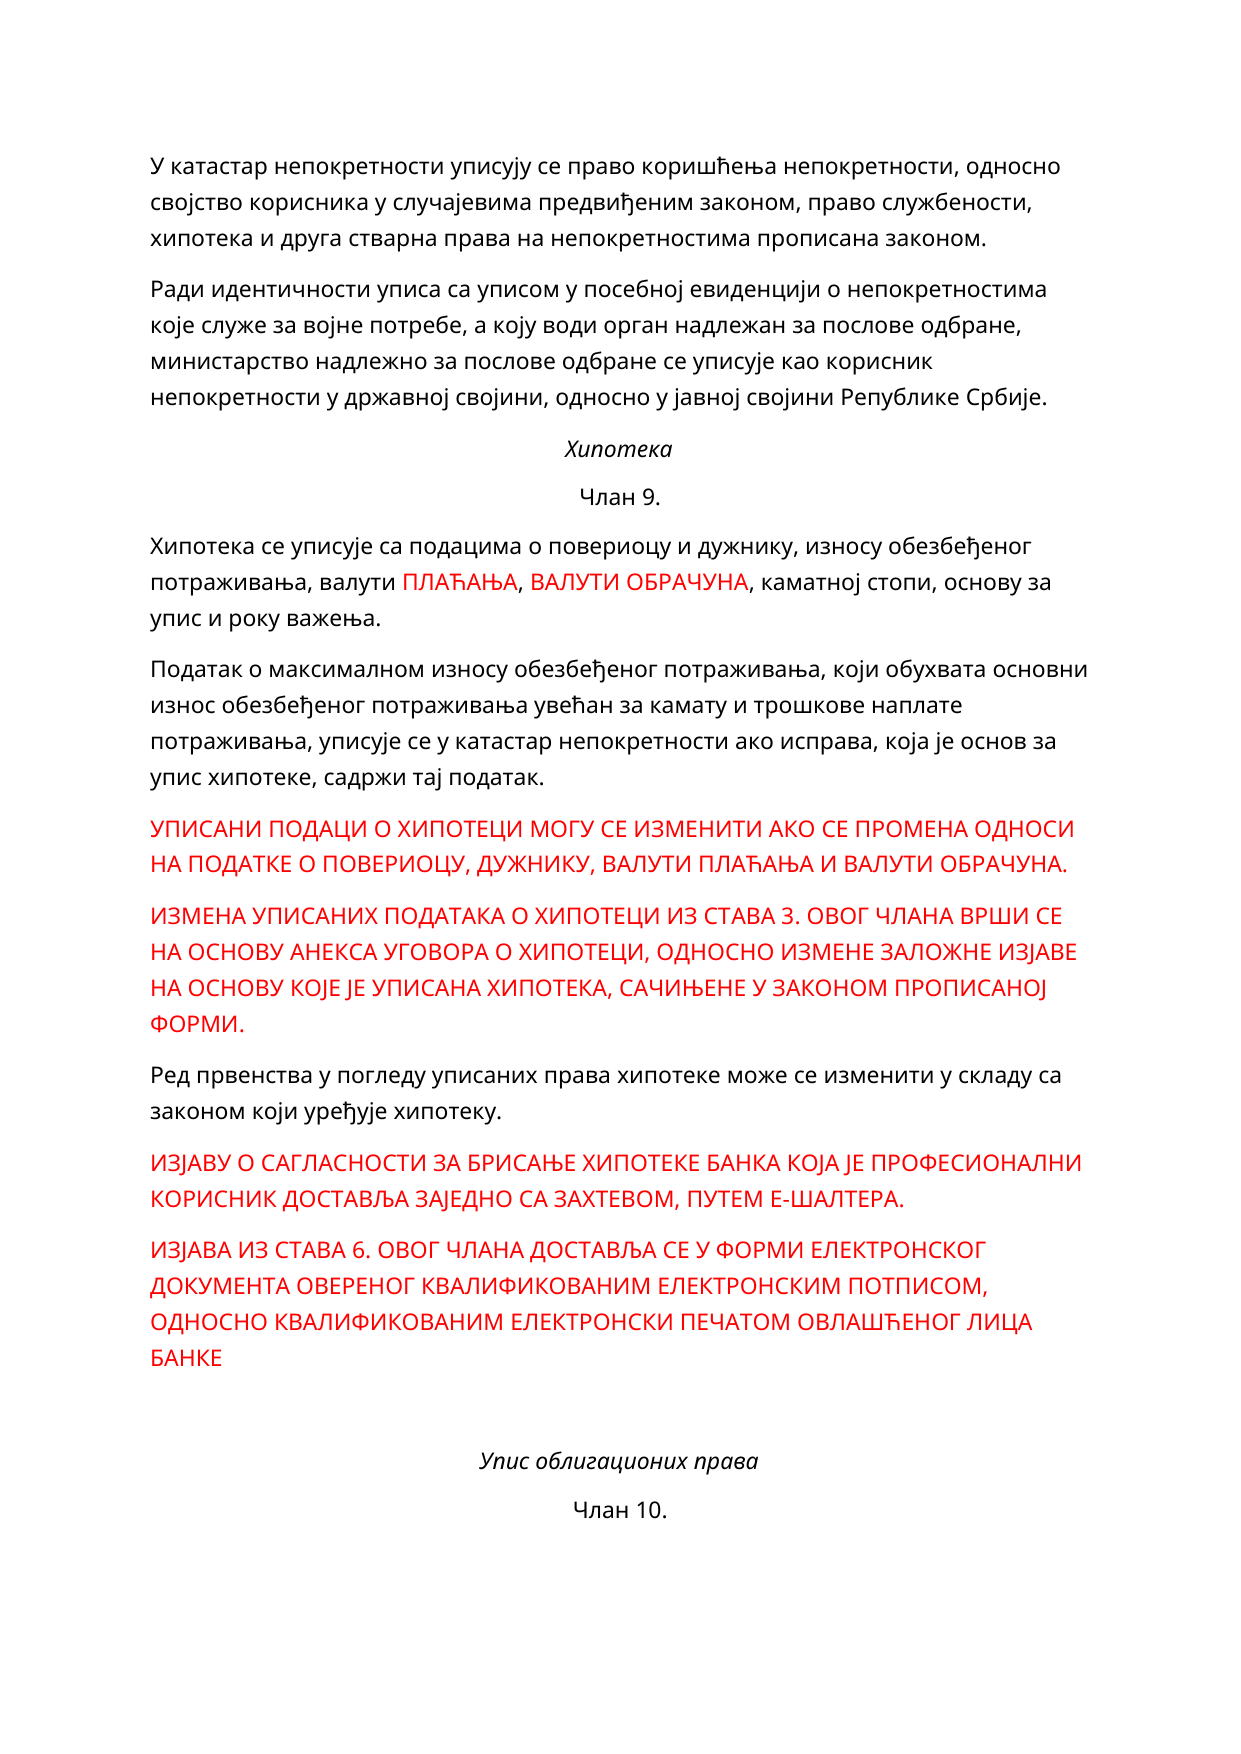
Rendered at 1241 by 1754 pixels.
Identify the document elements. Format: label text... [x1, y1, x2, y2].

text Члан 9. [150, 481, 1090, 512]
text ИЗЈАВА ИЗ СТАВА 6. ОВОГ ЧЛАНА ДОСТАВЉА СЕ У ФОРМИ ЕЛЕКТРОНСКОГ ДОКУМЕНТА ОВЕРЕНОГ КВАЛИФИКОВАНИМ ЕЛЕКТРОНСКИМ ПОТПИСОМ, ОДНОСНО КВАЛИФИКОВАНИМ ЕЛЕКТРОНСКИ ПЕЧАТОМ ОВЛАШЋЕНОГ ЛИЦА БАНКЕ [150, 1234, 1090, 1373]
text Ради идентичности уписа са уписом у посебној евиденцији о непокретностима које служе за војне потребе, а коју води орган надлежан за послове одбране, министарство надлежно за послове одбране се уписује као корисник непокретности у државној својини, односно у јавној својини Републике Србије. [150, 273, 1090, 412]
text Хипотека се уписује са подацима о повериоцу и дужнику, износу обезбеђеног потраживања, валути ПЛАЋАЊА, ВАЛУТИ ОБРАЧУНА, каматној стопи, основу за упис и року важења. [150, 530, 1090, 633]
text ИЗЈАВУ О САГЛАСНОСТИ ЗА БРИСАЊЕ ХИПОТЕКЕ БАНКА КОЈА ЈЕ ПРОФЕСИОНАЛНИ КОРИСНИК ДОСТАВЉА ЗАЈЕДНО СА ЗАХТЕВОМ, ПУТЕМ Е-ШАЛТЕРА. [150, 1147, 1090, 1214]
text ИЗМЕНА УПИСАНИХ ПОДАТАКА О ХИПОТЕЦИ ИЗ СТАВА 3. ОВОГ ЧЛАНА ВРШИ СЕ НА ОСНОВУ АНЕКСА УГОВОРА О ХИПОТЕЦИ, ОДНОСНО ИЗМЕНЕ ЗАЛОЖНЕ ИЗЈАВЕ НА ОСНОВУ КОЈЕ ЈЕ УПИСАНА ХИПОТЕКА, САЧИЊЕНЕ У ЗАКОНОМ ПРОПИСАНОЈ ФОРМИ. [150, 900, 1090, 1039]
text Упис облигационих права [150, 1445, 1090, 1477]
text У катастар непокретности уписују се право коришћења непокретности, односно својство корисника у случајевима предвиђеним законом, право службености, хипотека и друга стварна права на непокретностима прописана законом. [150, 150, 1090, 253]
text УПИСАНИ ПОДАЦИ О ХИПОТЕЦИ МОГУ СЕ ИЗМЕНИТИ АКО СЕ ПРОМЕНА ОДНОСИ НА ПОДАТКЕ О ПОВЕРИОЦУ, ДУЖНИКУ, ВАЛУТИ ПЛАЋАЊА И ВАЛУТИ ОБРАЧУНА. [150, 812, 1090, 880]
text Податак о максималном износу обезбеђеног потраживања, који обухвата основни износ обезбеђеног потраживања увећан за камату и трошкове наплате потраживања, уписује се у катастар непокретности ако исправа, која је основ за упис хипотеке, садржи тај податак. [150, 653, 1090, 792]
text Хипотека [150, 433, 1090, 464]
text Члан 10. [150, 1494, 1090, 1525]
text Ред првенства у погледу уписаних права хипотеке може се изменити у складу са законом који уређује хипотеку. [150, 1059, 1090, 1127]
